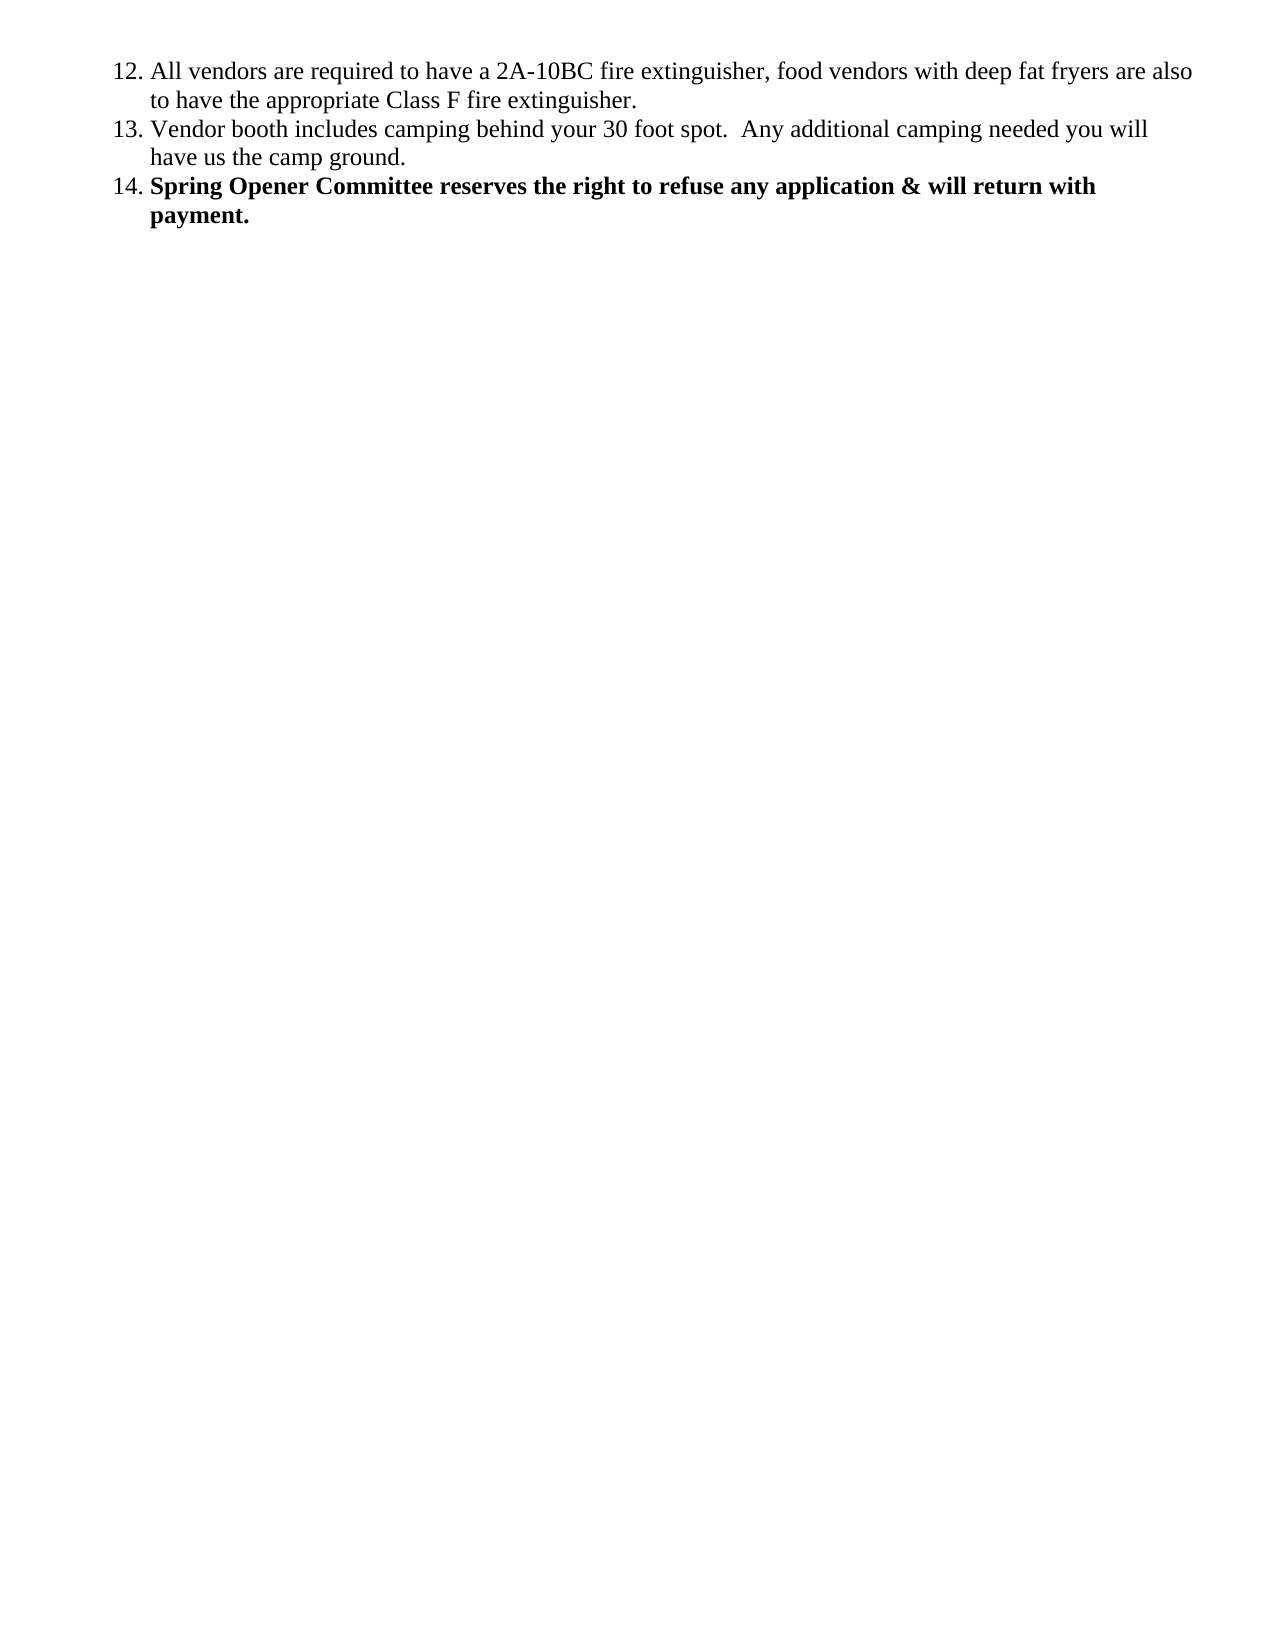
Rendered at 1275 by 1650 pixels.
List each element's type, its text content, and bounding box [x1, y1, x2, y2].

list Vendor booth includes camping behind your 30 foot spot. Any additional camping needed you will have us the camp ground. [112, 114, 1200, 171]
list Spring Opener Committee reserves the right to refuse any application & will return with payment. [112, 171, 1200, 229]
list All vendors are required to have a 2A-10BC fire extinguisher, food vendors with deep fat fryers are also to have the appropriate Class F fire extinguisher. [112, 56, 1200, 114]
